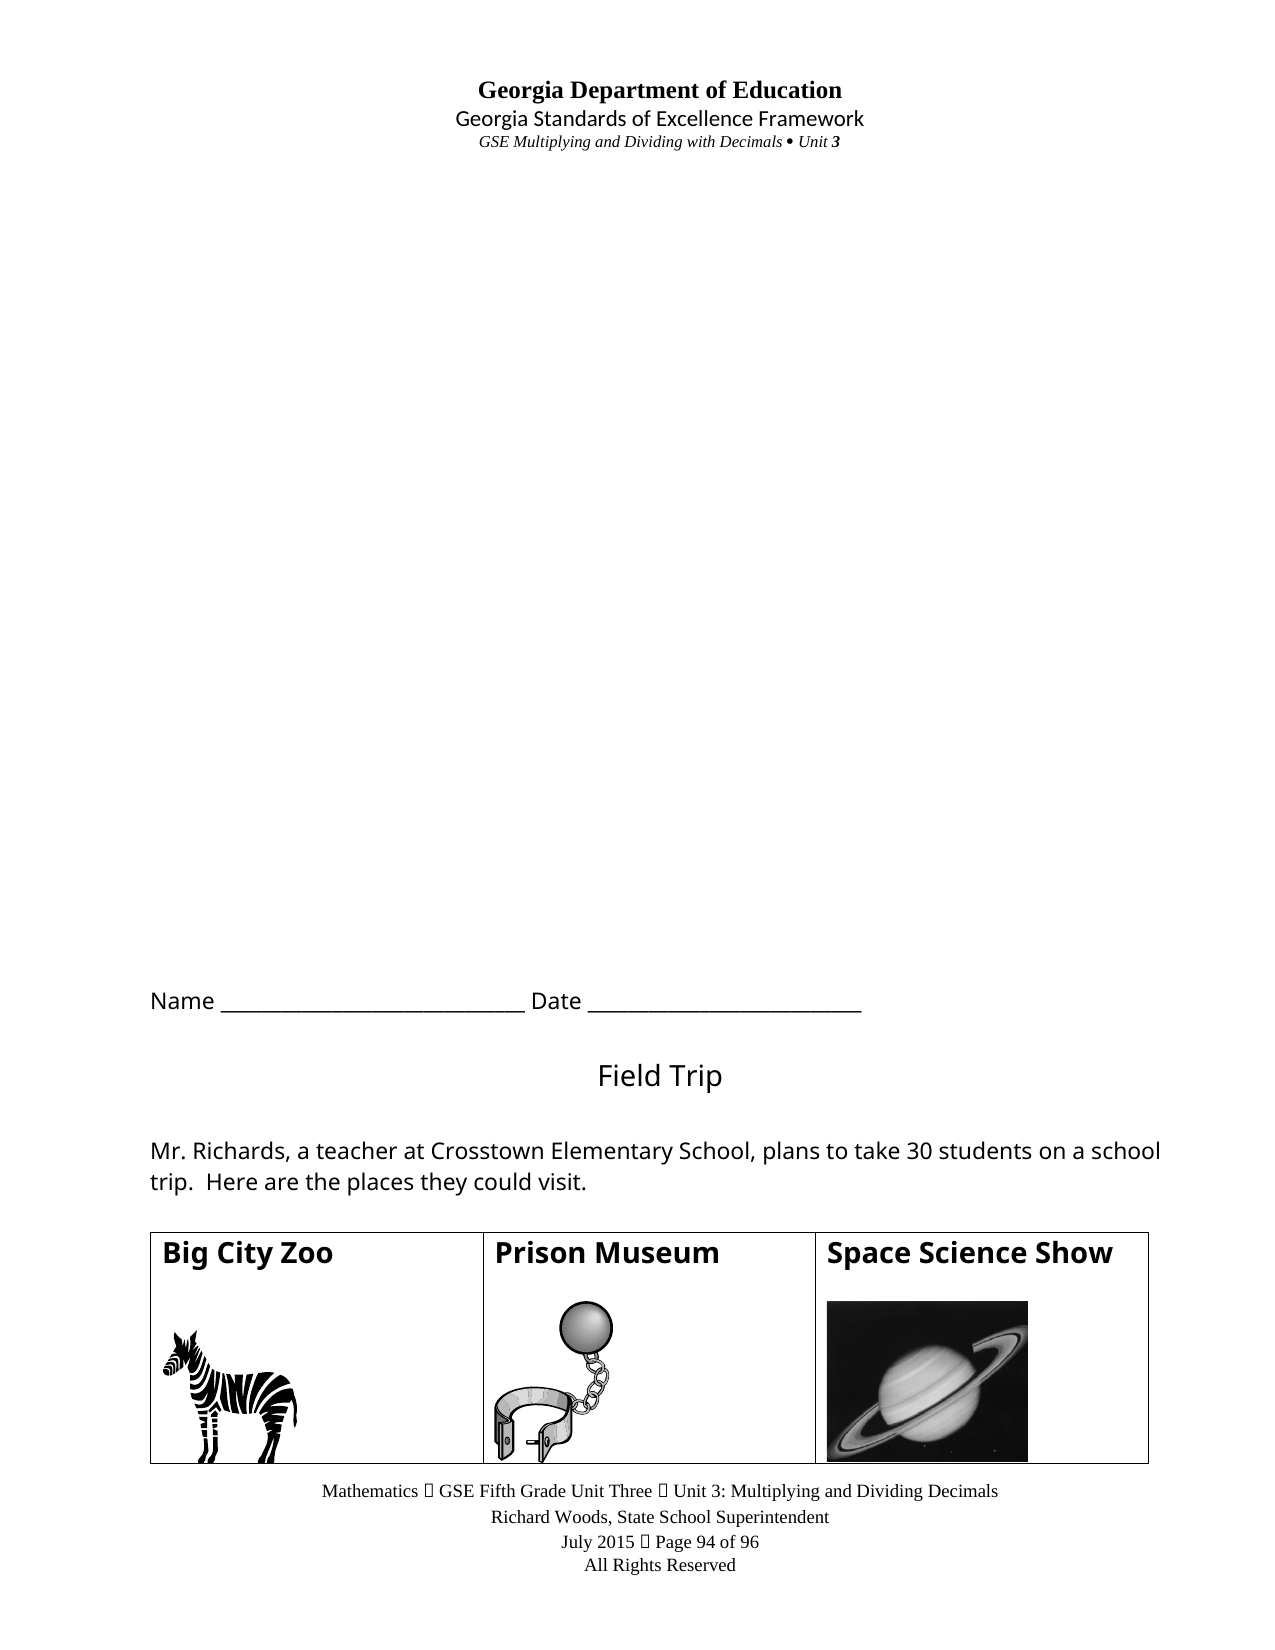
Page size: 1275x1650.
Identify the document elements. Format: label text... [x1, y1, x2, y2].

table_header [484, 1233, 815, 1463]
text Field Trip [150, 1056, 1170, 1095]
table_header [816, 1233, 1148, 1463]
text Mr. Richards, a teacher at Crosstown Elementary School, plans to take 30 students on a school trip. Here are the places they could visit. [150, 1135, 1170, 1198]
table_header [151, 1233, 483, 1463]
text Name ______________________________ Date ___________________________ [150, 985, 1170, 1016]
